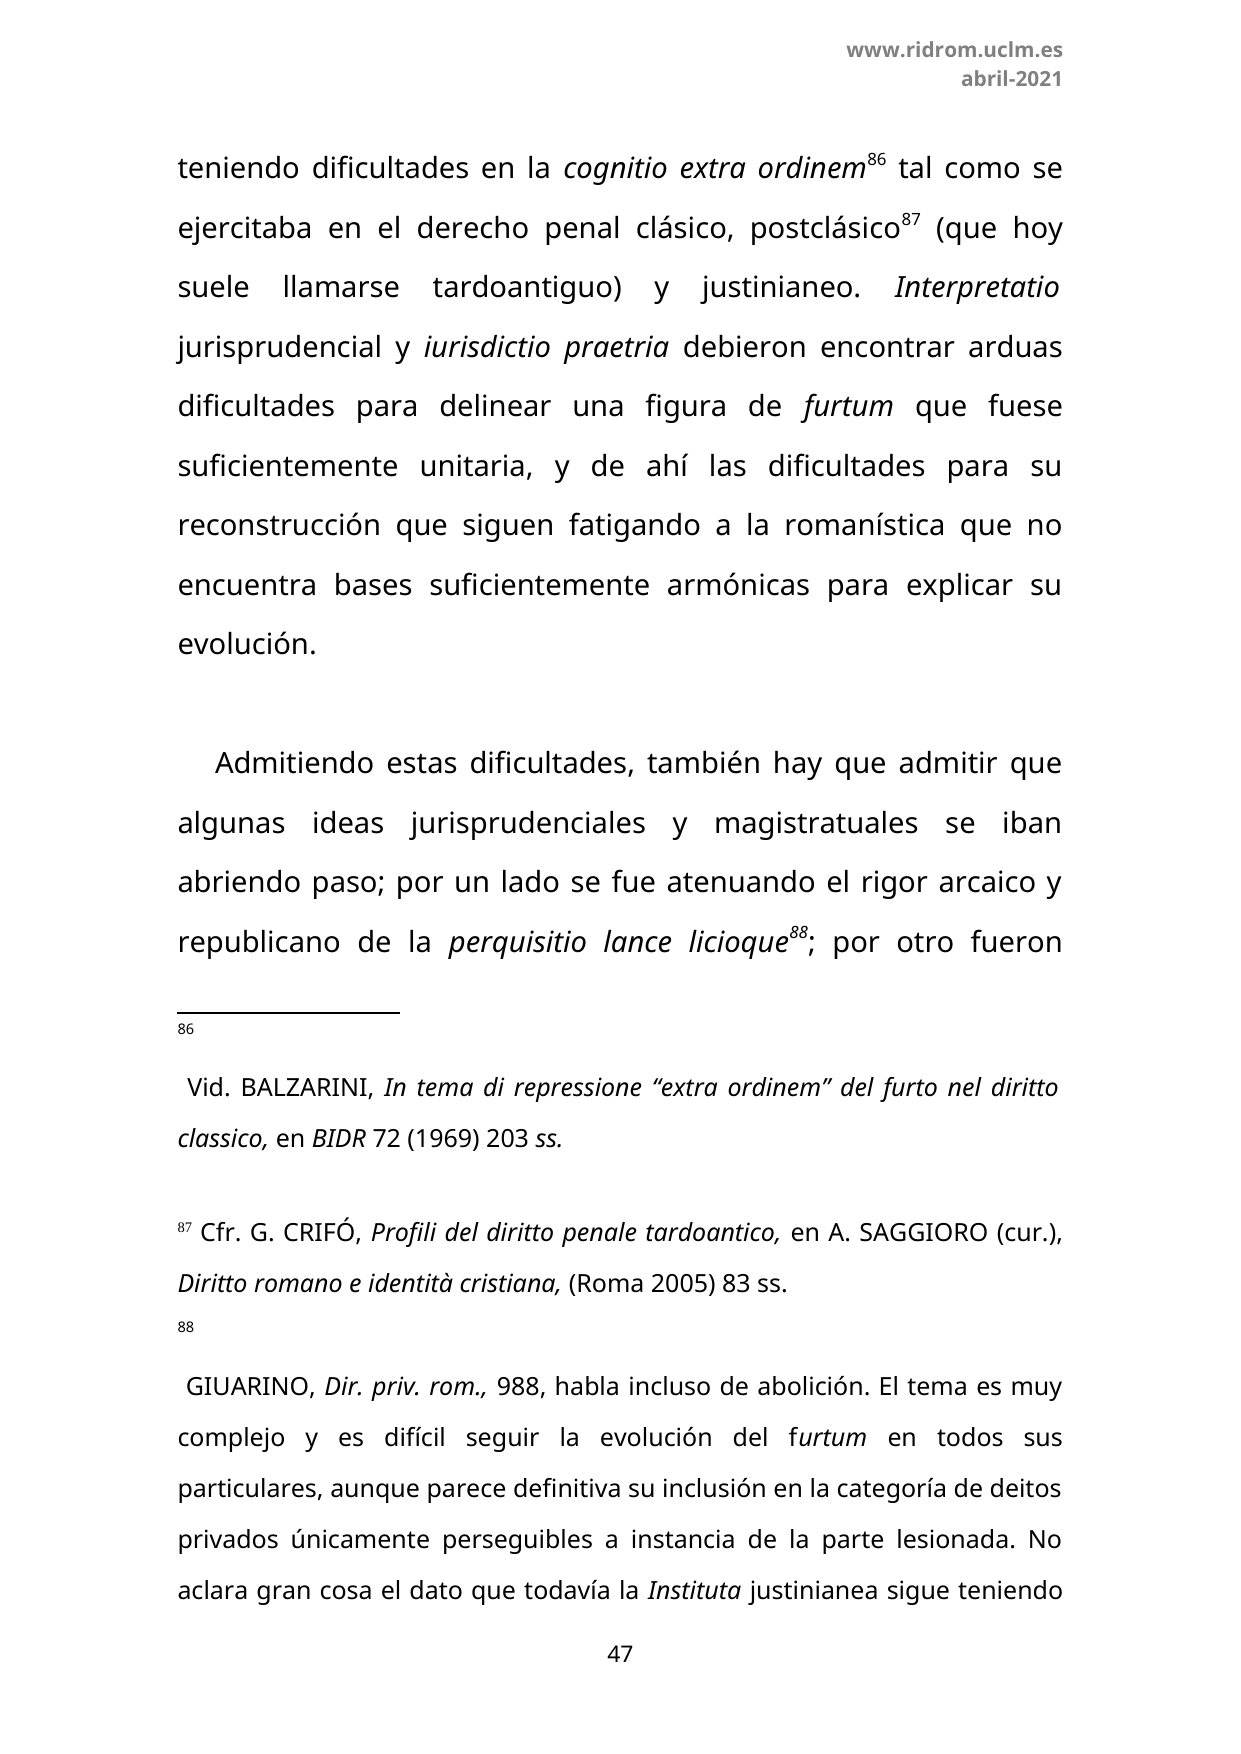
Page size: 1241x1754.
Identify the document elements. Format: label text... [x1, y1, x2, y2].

text Admitiendo estas dificultades, también hay que admitir que algunas ideas jurisprudenciales y magistratuales se iban abriendo paso; por un lado se fue atenuando el rigor arcaico y republicano de la perquisitio lance licioque; por otro fueron emergiendo nuevas figuras de furtum que ampliaban el elenco decemviral como el furtum prohibitum que lleva consigo una pena en que el ladrón podía ser condenado in quadruplum si se negaba a cooperar en la investigación en su casa por si allí se encontrare la res furtiva, furtum non exhibitum en caso que el ladrón hubiese entregado la res furtiva a un receptador engañando a los que creían encontrarla en su casa. Este fue el régimen que llegó hasta la época bizantina (IJ 4,1,3-6) que sustancialmente redujo las figuras del furtum a las variantes conceptum, oblatum, prohibitum, que alteran la terminología antigua manifestum y nec manifestum. [177, 742, 1063, 961]
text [177, 148, 1063, 663]
